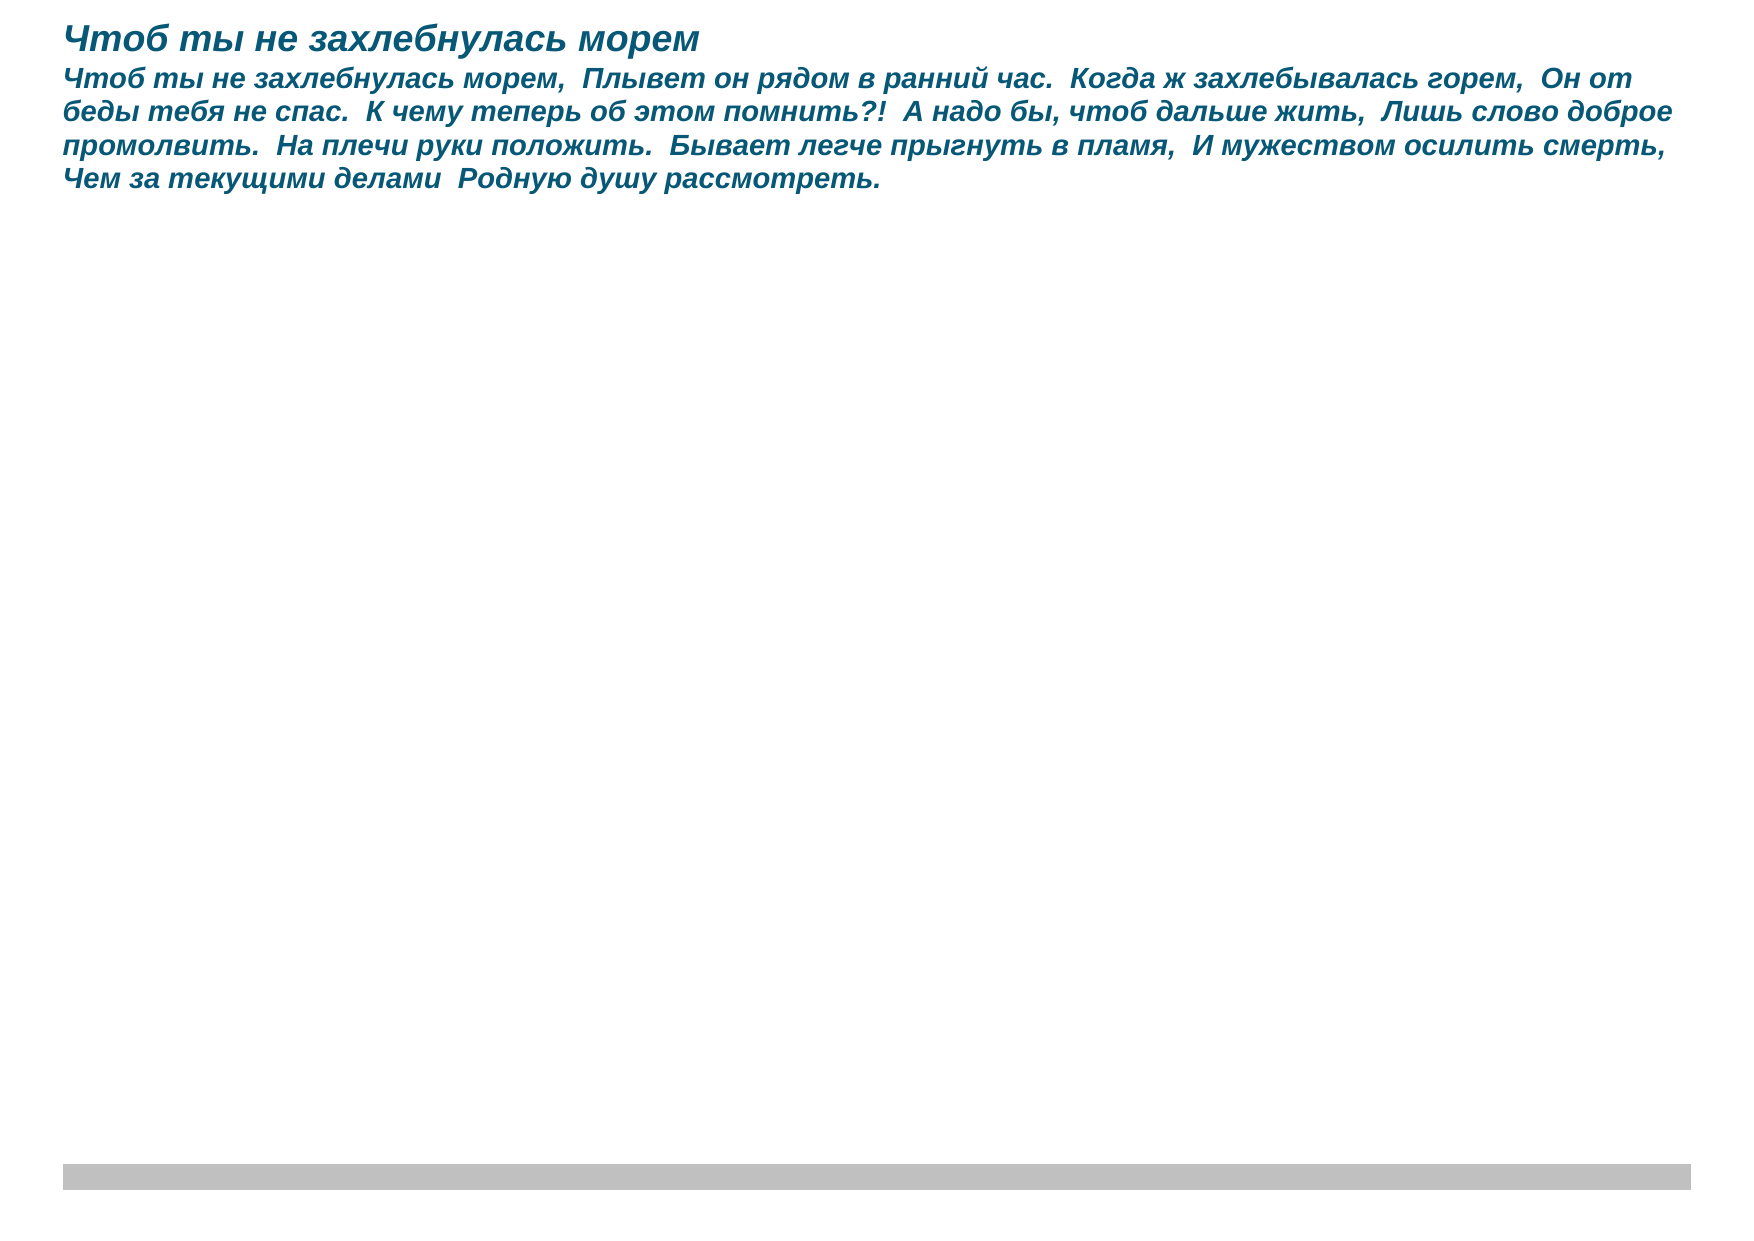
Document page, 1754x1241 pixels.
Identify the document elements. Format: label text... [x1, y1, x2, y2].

text Чтоб ты не захлебнулась морем, [62, 61, 1691, 195]
subtitle Чтоб ты не захлебнулась морем [62, 17, 1691, 60]
